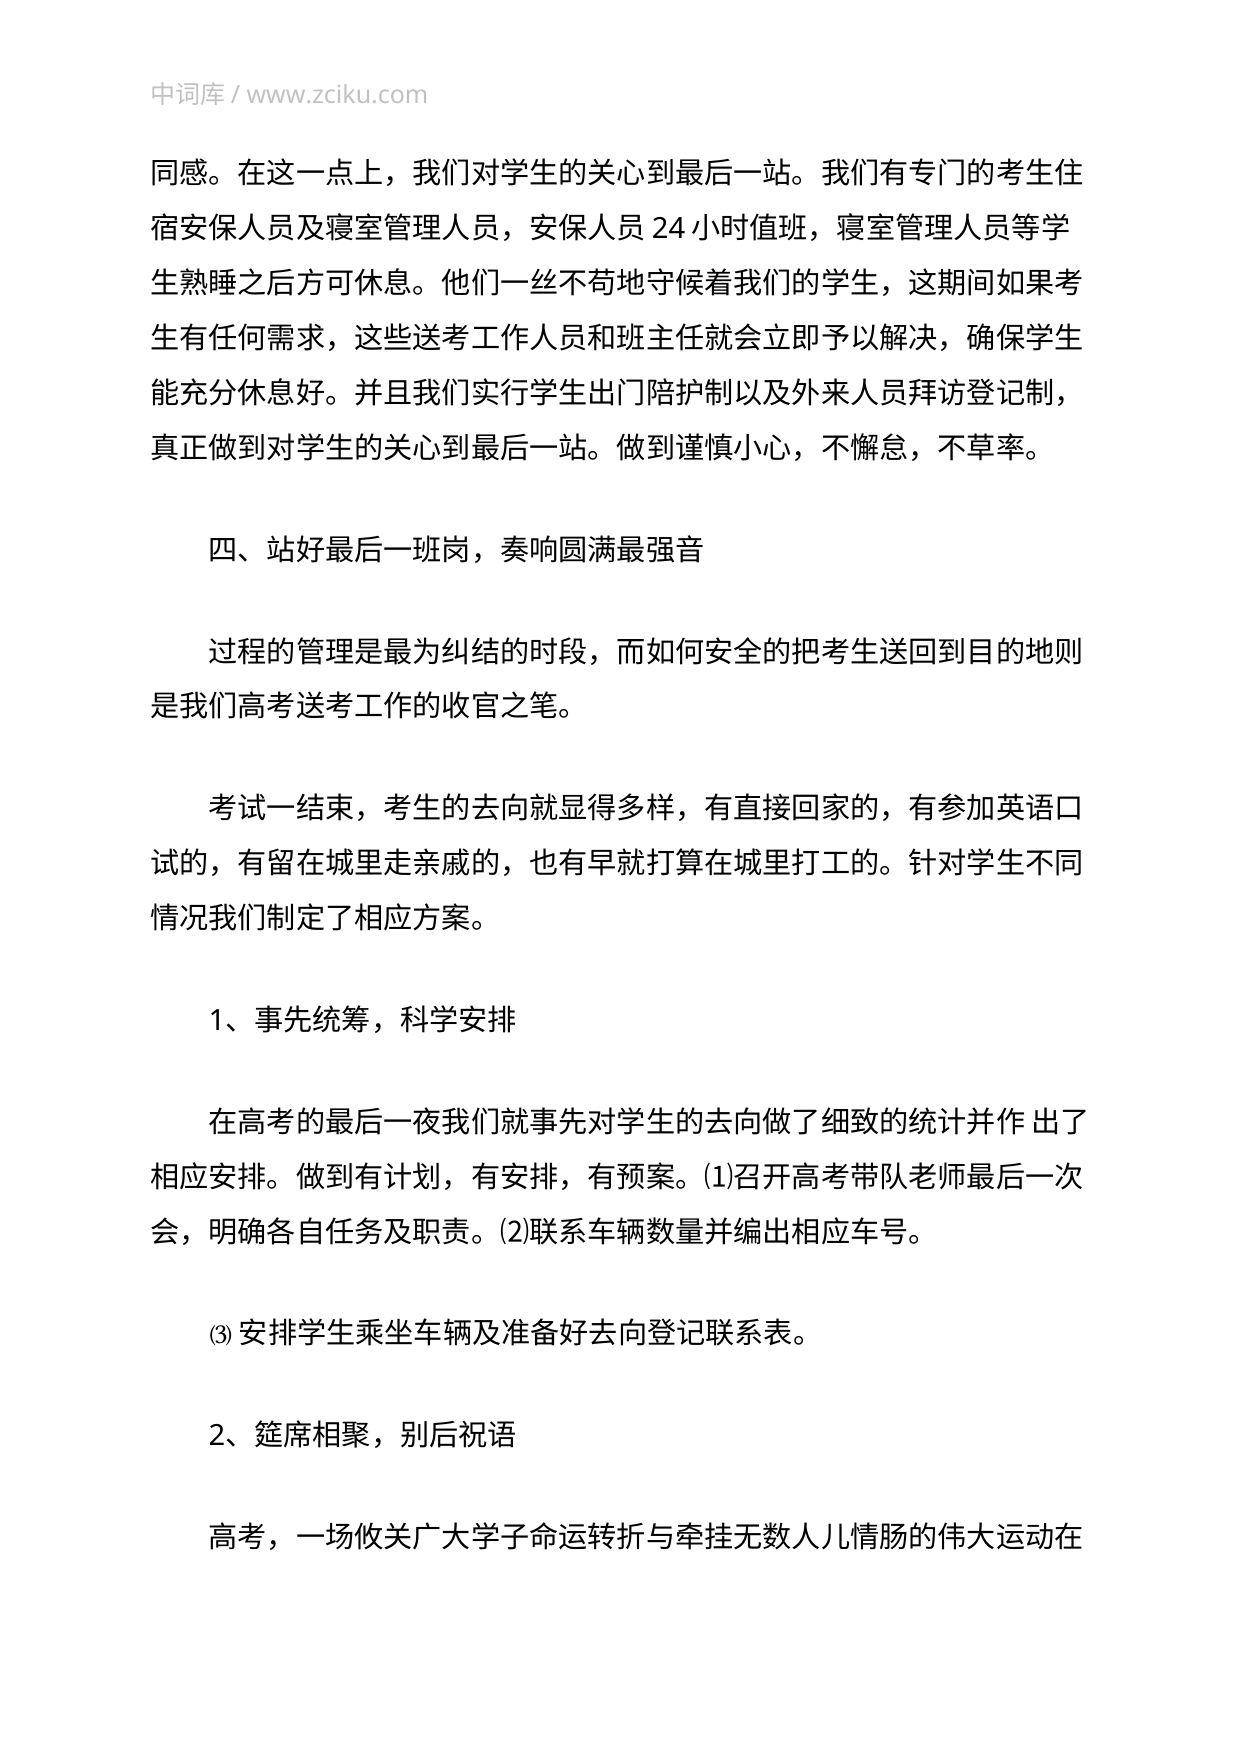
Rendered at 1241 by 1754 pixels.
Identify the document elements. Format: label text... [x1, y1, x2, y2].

text 2、筵席相聚，别后祝语 [150, 1412, 1090, 1454]
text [150, 150, 1090, 467]
text 四、站好最后一班岗，奏响圆满最强音 [150, 526, 1090, 569]
text 1、事先统筹，科学安排 [150, 996, 1090, 1039]
text 在高考的最后一夜我们就事先对学生的去向做了细致的统计并作 出了相应安排。做到有计划，有安排，有预案。⑴召开高考带队老师最后一次会，明确各自任务及职责。⑵联系车辆数量并编出相应车号。 [150, 1098, 1090, 1250]
text 过程的管理是最为纠结的时段，而如何安全的把考生送回到目的地则是我们高考送考工作的收官之笔。 [150, 628, 1090, 725]
text ⑶安排学生乘坐车辆及准备好去向登记联系表。 [150, 1310, 1090, 1352]
text 考试一结束，考生的去向就显得多样，有直接回家的，有参加英语口试的，有留在城里走亲戚的，也有早就打算在城里打工的。针对学生不同情况我们制定了相应方案。 [150, 785, 1090, 937]
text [150, 1514, 1090, 1556]
